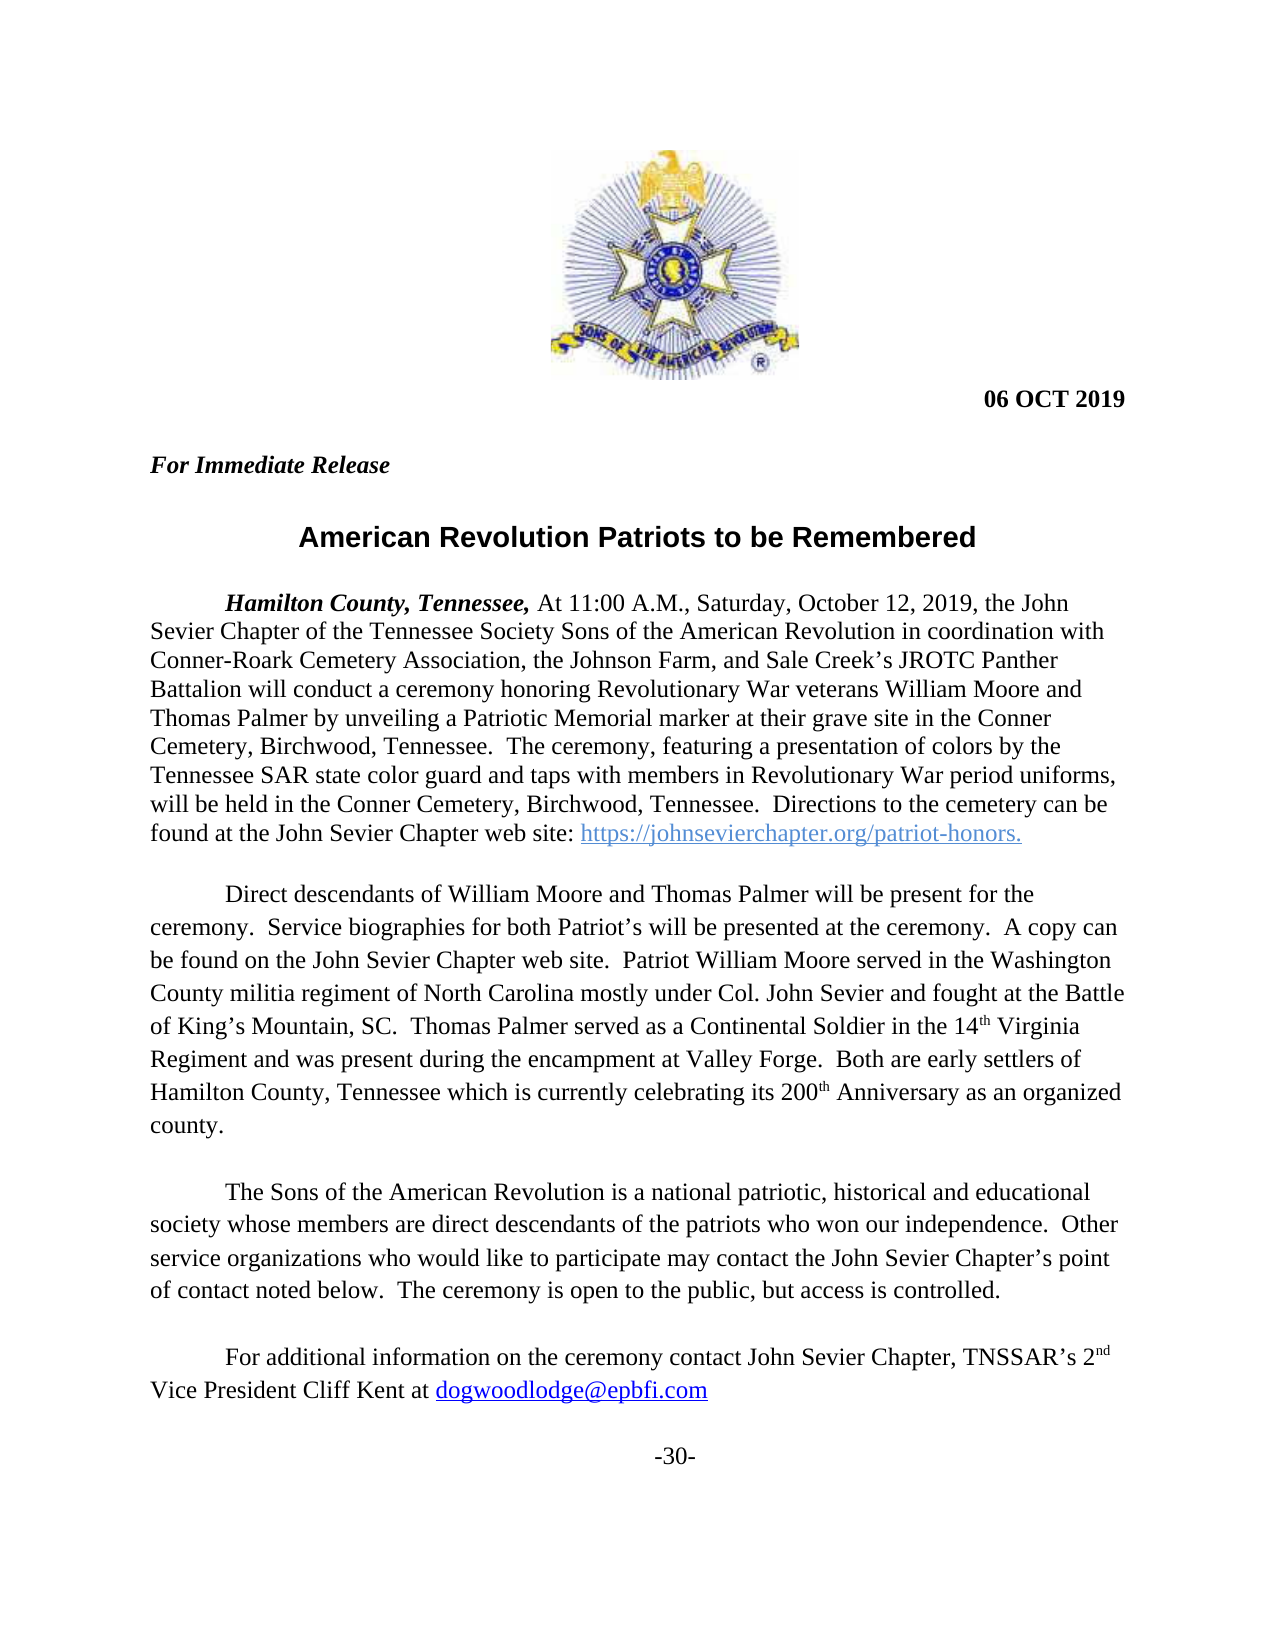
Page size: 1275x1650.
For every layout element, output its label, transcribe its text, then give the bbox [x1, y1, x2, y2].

picture [550, 150, 800, 380]
text Direct descendants of William Moore and Thomas Palmer will be present for the ceremony. Service biographies for both Patriot’s will be presented at the ceremony. A copy can be found on the John Sevier Chapter web site. Patriot William Moore served in the Washington County militia regiment of North Carolina mostly under Col. John Sevier and fought at the Battle of King’s Mountain, SC. Thomas Palmer served as a Continental Soldier in the 14th Virginia Regiment and was present during the encampment at Valley Forge. Both are early settlers of Hamilton County, Tennessee which is currently celebrating its 200th Anniversary as an organized county. [150, 879, 1125, 1139]
text -30- [150, 1441, 1125, 1469]
text 06 OCT 2019 [150, 384, 1125, 413]
text For additional information on the ceremony contact John Sevier Chapter, TNSSAR’s 2nd Vice President Cliff Kent at dogwoodlodge@epbfi.com [150, 1342, 1125, 1403]
text The Sons of the American Revolution is a national patriotic, historical and educational society whose members are direct descendants of the patriots who won our independence. Other service organizations who would like to participate may contact the John Sevier Chapter’s point of contact noted below. The ceremony is open to the public, but access is controlled. [150, 1177, 1125, 1304]
text For Immediate Release [150, 450, 1125, 479]
text Hamilton County, Tennessee, At 11:00 A.M., Saturday, October 12, 2019, the John Sevier Chapter of the Tennessee Society Sons of the American Revolution in coordination with Conner-Roark Cemetery Association, the Johnson Farm, and Sale Creek’s JROTC Panther Battalion will conduct a ceremony honoring Revolutionary War veterans William Moore and Thomas Palmer by unveiling a Patriotic Memorial marker at their grave site in the Conner Cemetery, Birchwood, Tennessee. The ceremony, featuring a presentation of colors by the Tennessee SAR state color guard and taps with members in Revolutionary War period uniforms, will be held in the Conner Cemetery, Birchwood, Tennessee. Directions to the cemetery can be found at the John Sevier Chapter web site: https://johnsevierchapter.org/patriot-honors. [150, 588, 1125, 846]
